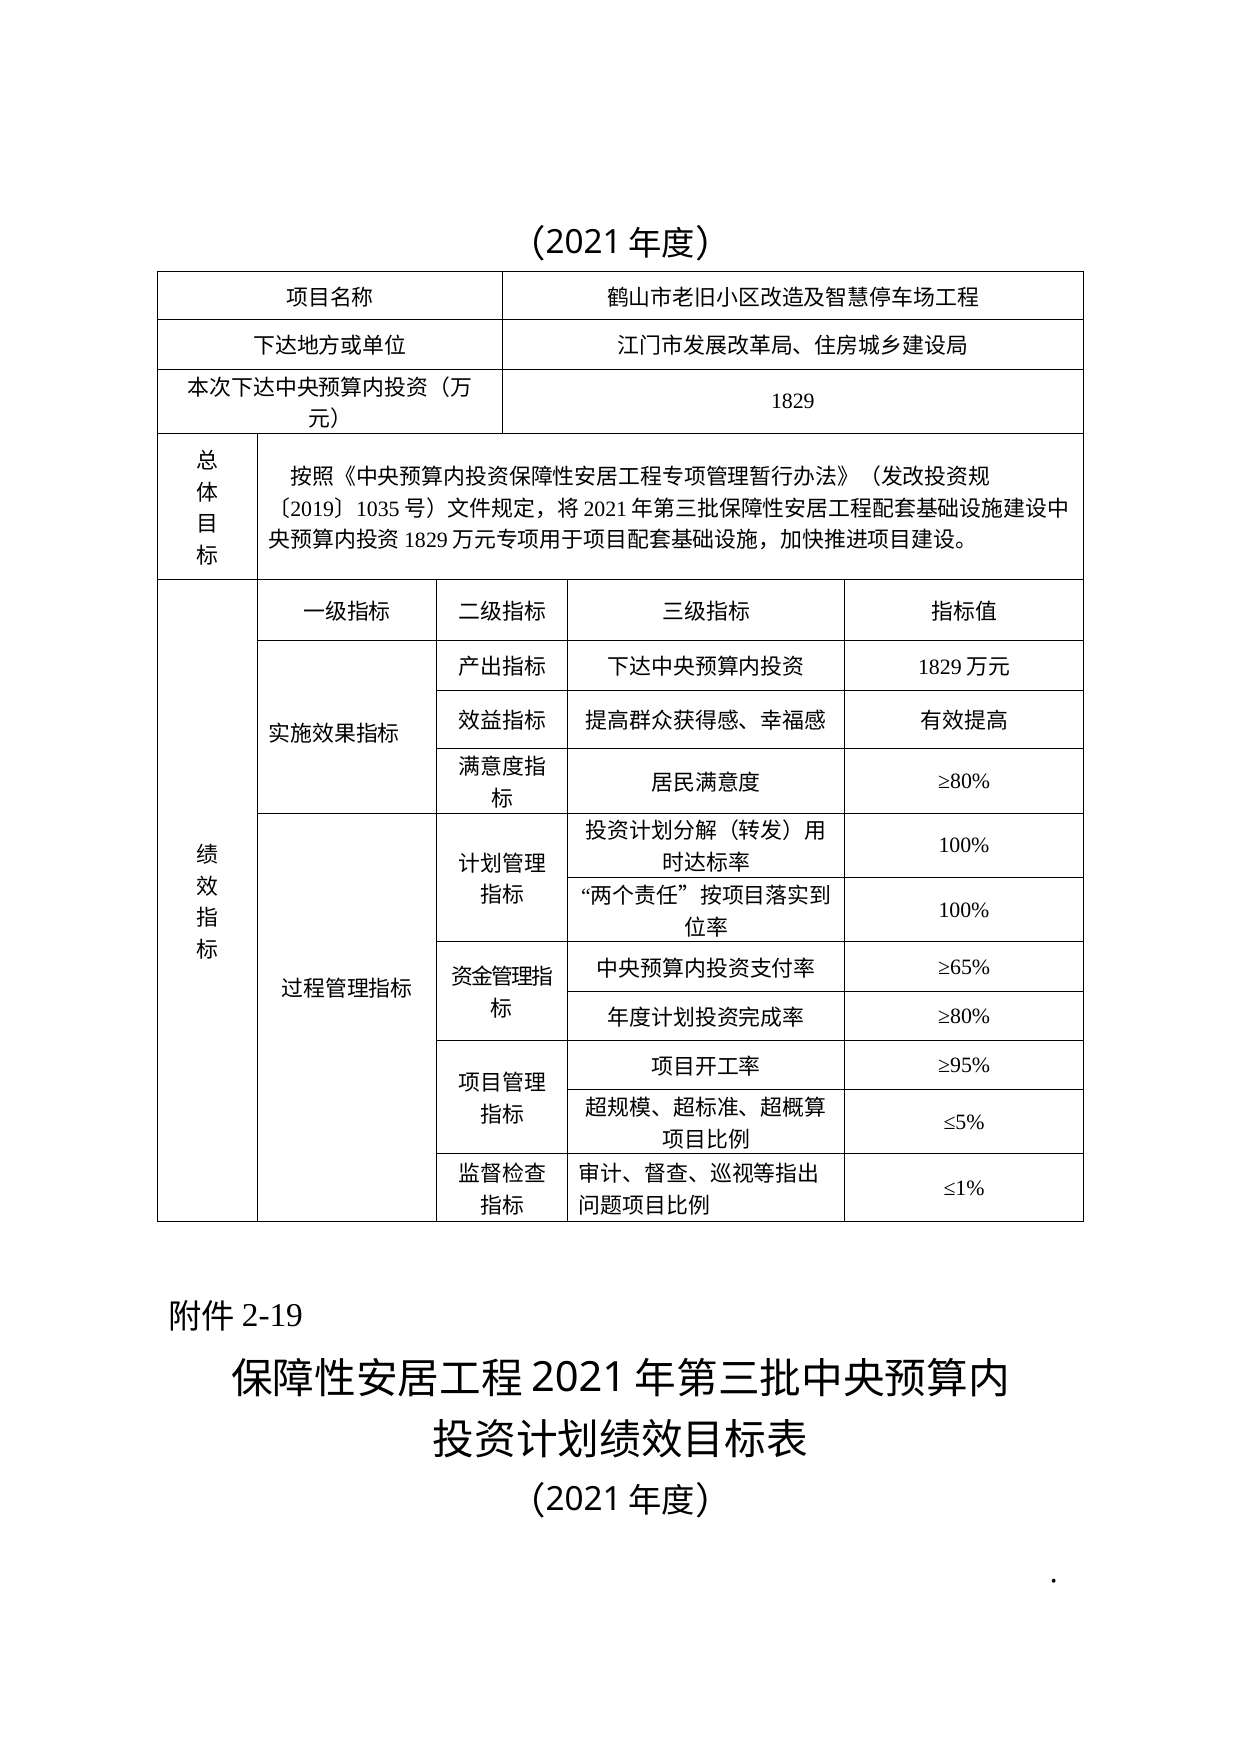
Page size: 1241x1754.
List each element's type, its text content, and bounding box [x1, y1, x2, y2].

table_cell 1829 [503, 370, 1083, 433]
table_cell 中央预算内投资支付率 [568, 942, 844, 991]
table_cell 项目管理指标 [437, 1041, 567, 1153]
table_cell 居民满意度 [568, 749, 844, 812]
table_cell 下达中央预算内投资 [568, 641, 844, 689]
table_cell 1829万元 [845, 641, 1083, 689]
table_cell [258, 748, 436, 812]
table_cell 效益指标 [437, 691, 567, 748]
text （2021年度） [168, 1467, 1072, 1528]
table_cell 产出指标 [437, 641, 567, 689]
table_cell 投资计划分解（转发）用时达标率 [568, 814, 844, 877]
table_cell 下达地方或单位 [158, 320, 502, 368]
table_cell 监督检查指标 [437, 1154, 567, 1221]
table_cell 年度计划投资完成率 [568, 992, 844, 1040]
table_cell ≥80% [845, 992, 1083, 1040]
table_cell 实施效果指标 [258, 641, 436, 748]
table_cell 三级指标 [568, 580, 844, 640]
table_cell 过程管理指标 [258, 814, 436, 1221]
table_cell “两个责任”按项目落实到位率 [568, 878, 844, 941]
table_header 项目名称 [158, 272, 502, 319]
table_cell 江门市发展改革局、住房城乡建设局 [503, 320, 1083, 368]
table_cell ≥65% [845, 942, 1083, 991]
table_cell 提高群众获得感、幸福感 [568, 691, 844, 748]
table_cell 项目开工率 [568, 1041, 844, 1089]
table_cell 100% [845, 814, 1083, 877]
text 保障性安居工程2021年第三批中央预算内 [168, 1344, 1072, 1406]
table_cell 按照《中央预算内投资保障性安居工程专项管理暂行办法》（发改投资规〔2019〕1035号）文件规定，将2021年第三批保障性安居工程配套基础设施建设中央预算内投资1829万元专项用于项目配套基础设施，加快推进项目建设。 [258, 434, 1083, 579]
table_cell 超规模、超标准、超概算项目比例 [568, 1090, 844, 1153]
table_cell 本次下达中央预算内投资（万元） [158, 370, 502, 433]
table_cell 有效提高 [845, 691, 1083, 748]
text 投资计划绩效目标表 [168, 1406, 1072, 1467]
table_cell 总 体 目 标 [158, 434, 257, 579]
text 附件2-19 [168, 1283, 1072, 1344]
table_cell 一级指标 [258, 580, 436, 640]
table_cell 计划管理指标 [437, 814, 567, 941]
table_cell 审计、督查、巡视等指出问题项目比例 [568, 1154, 844, 1221]
table_cell 100% [845, 878, 1083, 941]
text （2021年度） [168, 210, 1072, 271]
table_cell 资金管理指标 [437, 942, 567, 1040]
table_cell ≥95% [845, 1041, 1083, 1089]
table_cell ≤1% [845, 1154, 1083, 1221]
table_cell 指标值 [845, 580, 1083, 640]
table_cell 绩 效 指 标 [158, 580, 257, 1221]
table_cell ≤5% [845, 1090, 1083, 1153]
table_cell ≥80% [845, 749, 1083, 812]
table_cell 满意度指标 [437, 749, 567, 812]
table_cell 二级指标 [437, 580, 567, 640]
table_header 鹤山市老旧小区改造及智慧停车场工程 [503, 272, 1083, 319]
